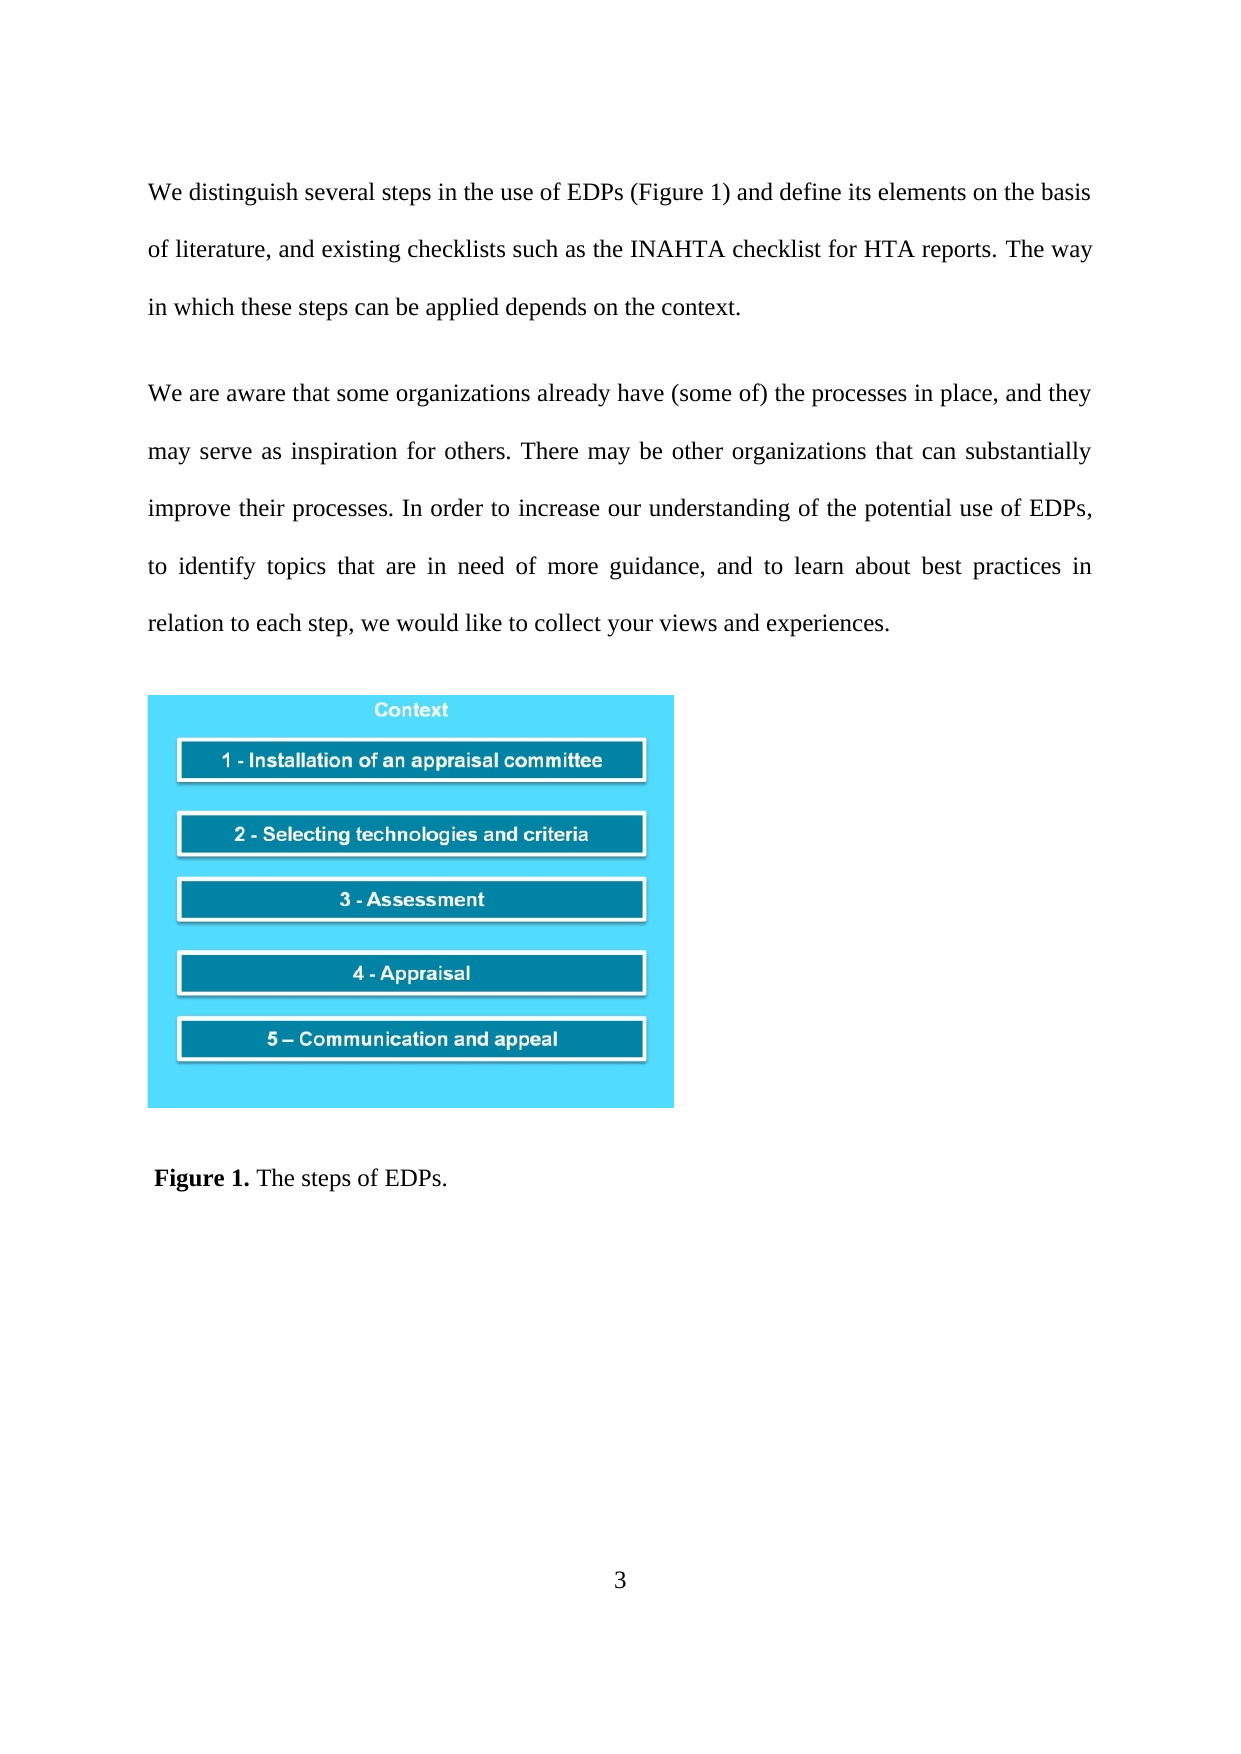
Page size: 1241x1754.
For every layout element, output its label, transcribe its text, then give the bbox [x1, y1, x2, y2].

text We are aware that some organizations already have (some of) the processes in place, and they may serve as inspiration for others. There may be other organizations that can substantially improve their processes. In order to increase our understanding of the potential use of EDPs, to identify topics that are in need of more guidance, and to learn about best practices in relation to each step, we would like to collect your views and experiences. [148, 378, 1093, 637]
text Figure 1. The steps of EDPs. [148, 1163, 1093, 1192]
text We distinguish several steps in the use of EDPs (Figure 1) and define its elements on the basis of literature, and existing checklists such as the INAHTA checklist for HTA reports. The way in which these steps can be applied depends on the context. [148, 177, 1093, 321]
picture [147, 695, 675, 1108]
